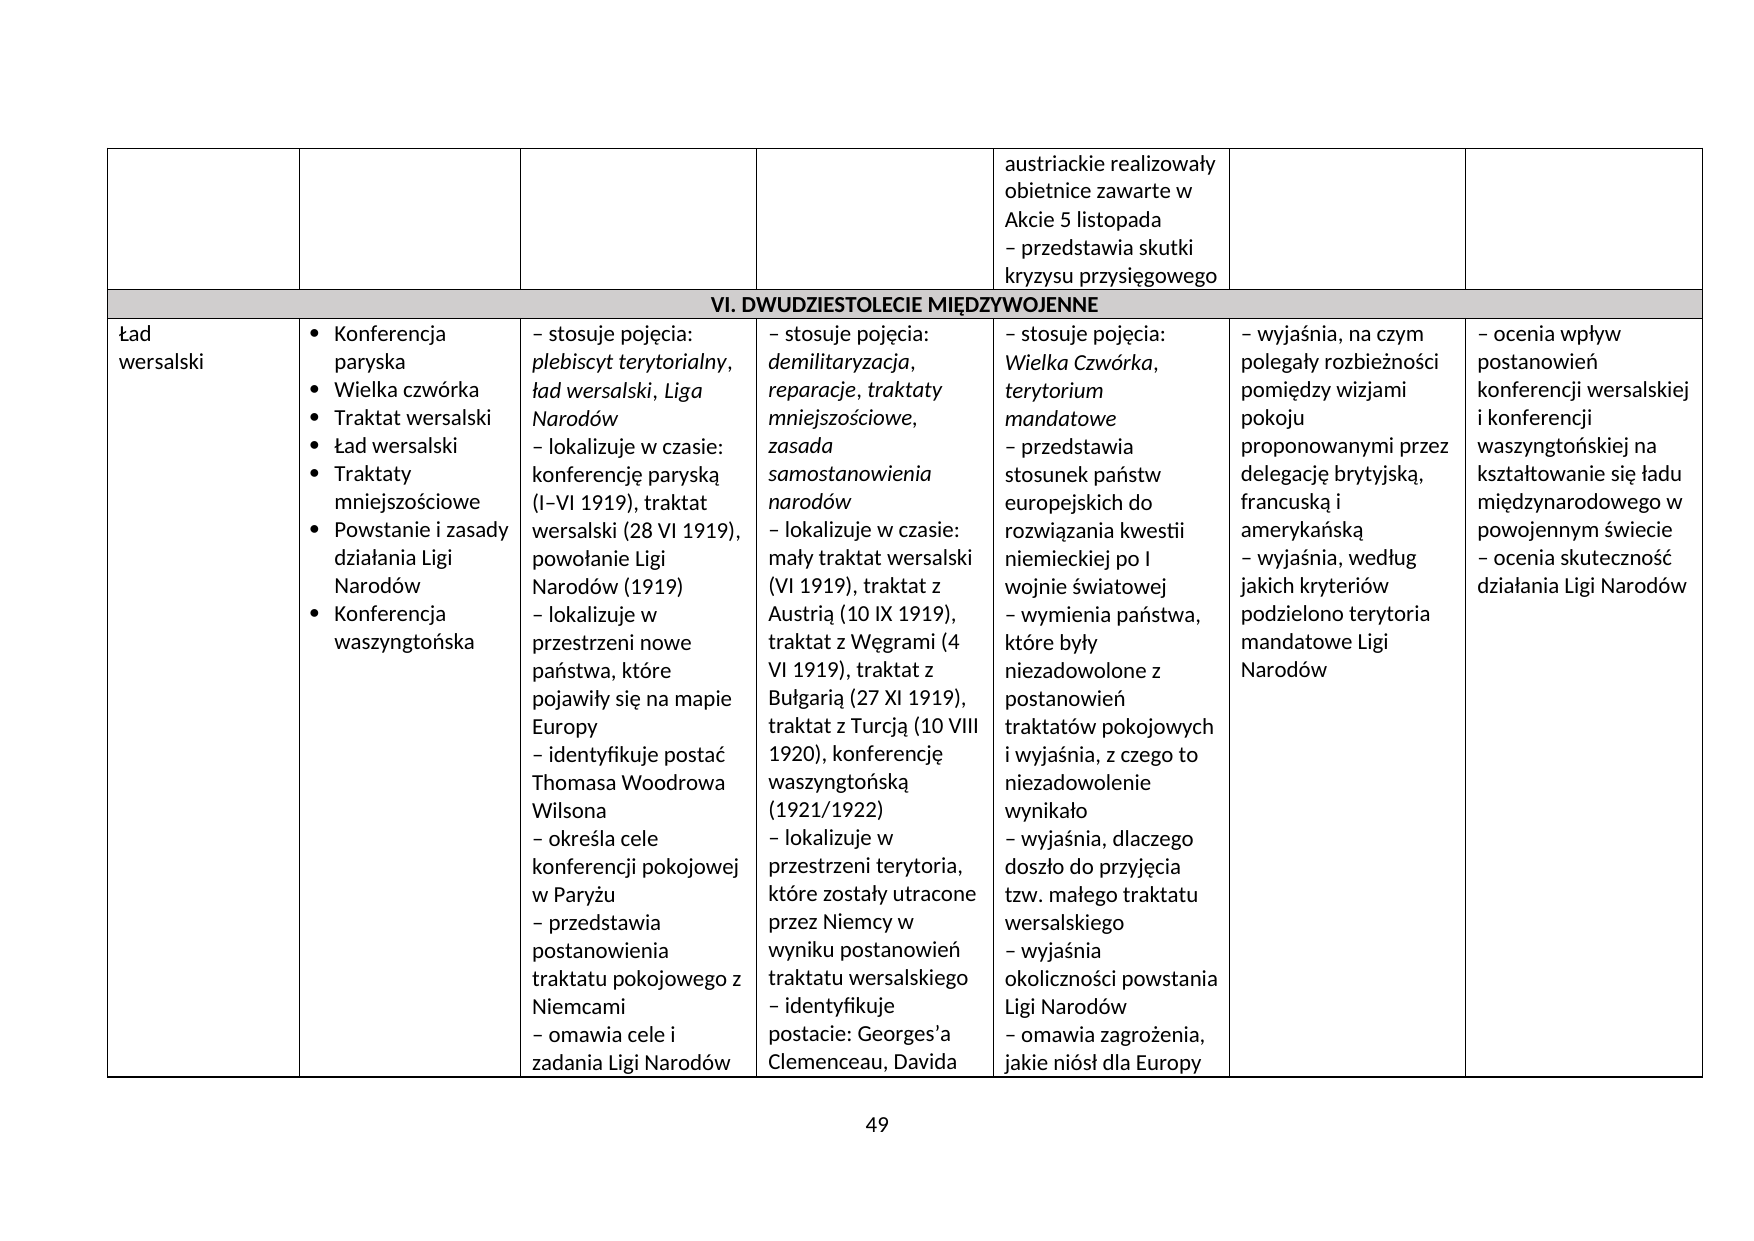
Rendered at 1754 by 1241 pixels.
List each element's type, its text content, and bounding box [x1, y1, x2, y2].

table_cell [108, 149, 299, 289]
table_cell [1466, 149, 1702, 289]
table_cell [300, 319, 520, 1076]
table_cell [757, 149, 993, 289]
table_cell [300, 149, 520, 289]
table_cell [521, 319, 756, 1076]
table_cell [994, 149, 1229, 289]
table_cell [1230, 319, 1465, 1076]
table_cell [521, 149, 756, 289]
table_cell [757, 319, 993, 1076]
table_cell VI. DWUDZIESTOLECIE MIĘDZYWOJENNE [108, 290, 1702, 318]
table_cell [994, 319, 1229, 1076]
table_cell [1466, 319, 1702, 1076]
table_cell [1230, 149, 1465, 289]
table_cell Ład wersalski [108, 319, 299, 1076]
